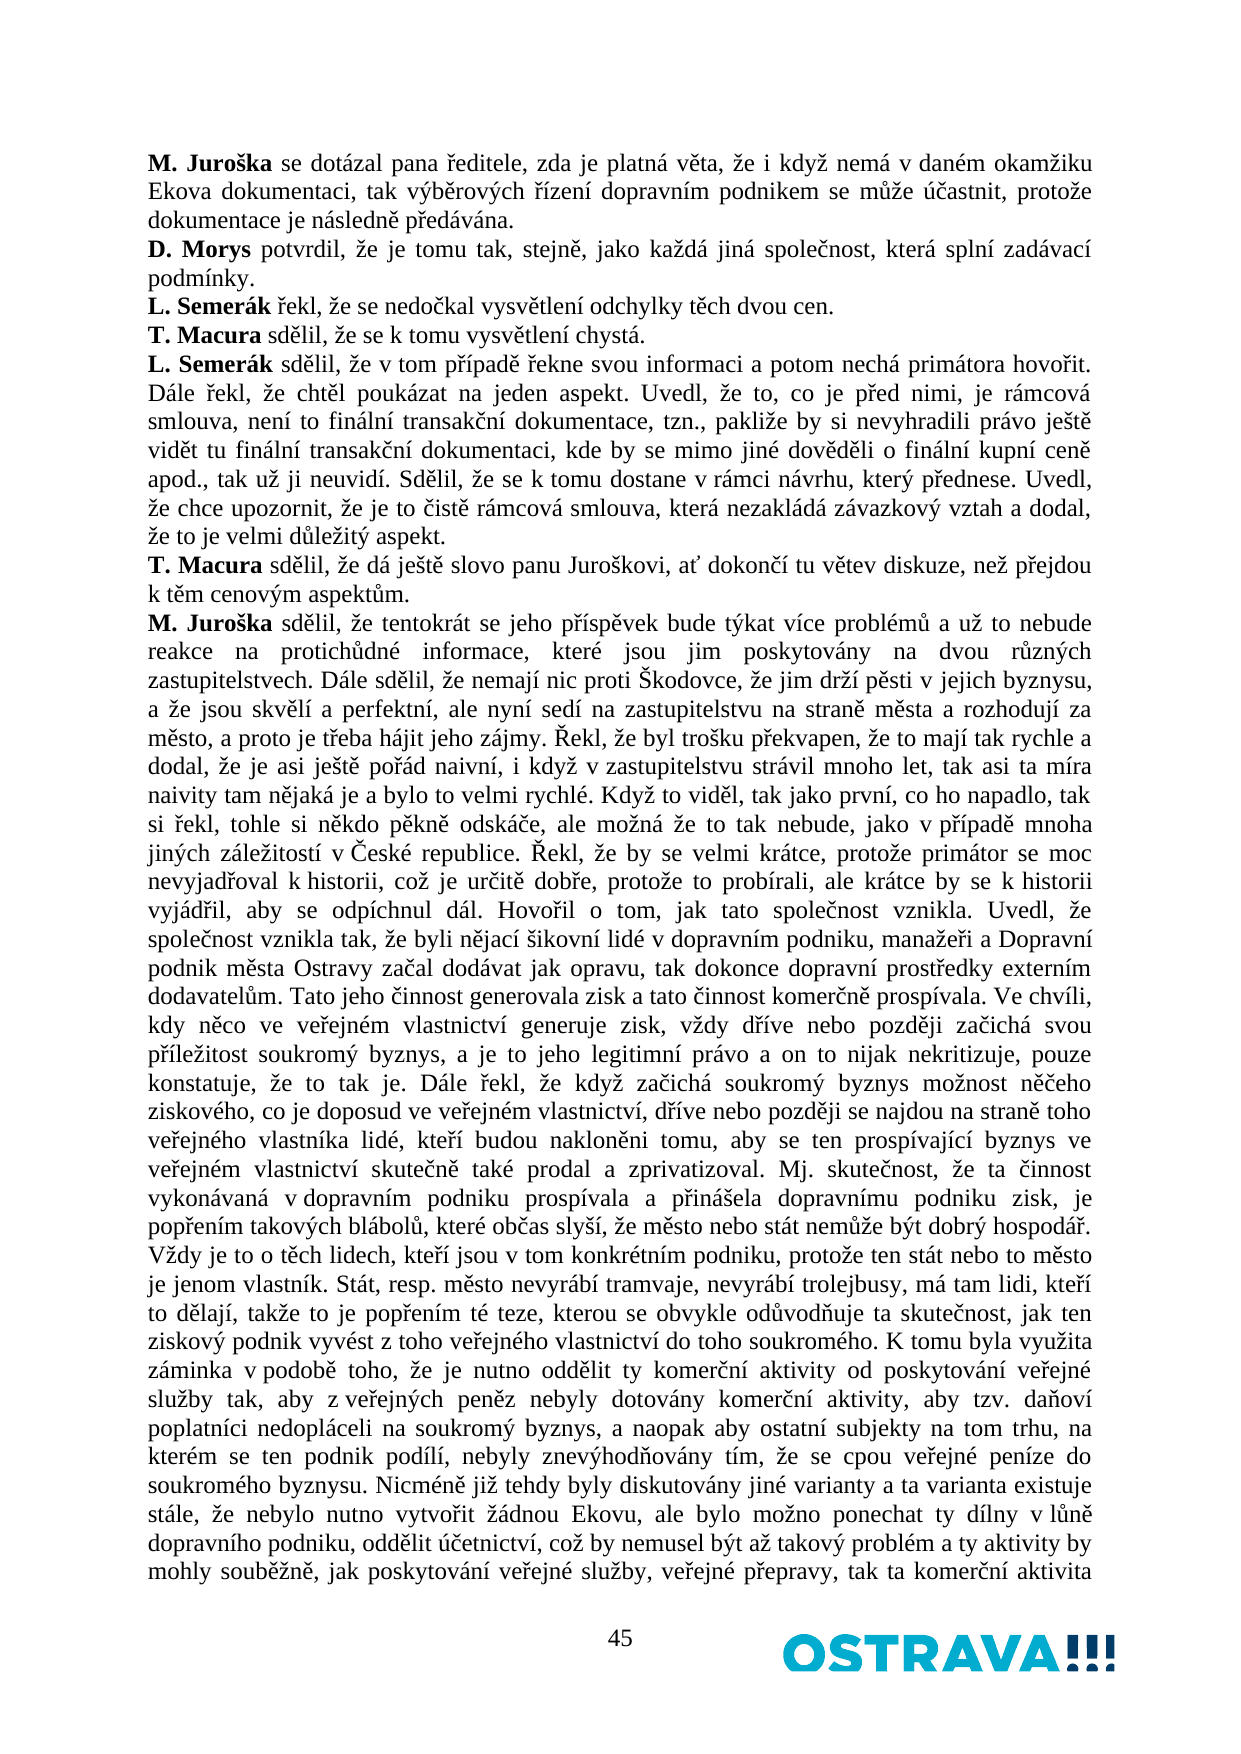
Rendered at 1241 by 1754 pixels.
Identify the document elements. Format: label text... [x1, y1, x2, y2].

text M. Juroška se dotázal pana ředitele, zda je platná věta, že i když nemá v daném okamžiku Ekova dokumentaci, tak výběrových řízení dopravním podnikem se může účastnit, protože dokumentace je následně předávána. [148, 148, 1093, 234]
picture [783, 1634, 1115, 1672]
text L. Semerák řekl, že se nedočkal vysvětlení odchylky těch dvou cen. [148, 291, 1093, 320]
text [148, 608, 1093, 1585]
text L. Semerák sdělil, že v tom případě řekne svou informaci a potom nechá primátora hovořit. Dále řekl, že chtěl poukázat na jeden aspekt. Uvedl, že to, co je před nimi, je rámcová smlouva, není to finální transakční dokumentace, tzn., pakliže by si nevyhradili právo ještě vidět tu finální transakční dokumentaci, kde by se mimo jiné dověděli o finální kupní ceně apod., tak už ji neuvidí. Sdělil, že se k tomu dostane v rámci návrhu, který přednese. Uvedl, že chce upozornit, že je to čistě rámcová smlouva, která nezakládá závazkový vztah a dodal, že to je velmi důležitý aspekt. [148, 349, 1093, 550]
text T. Macura sdělil, že dá ještě slovo panu Juroškovi, ať dokončí tu větev diskuze, než přejdou k těm cenovým aspektům. [148, 550, 1093, 608]
text T. Macura sdělil, že se k tomu vysvětlení chystá. [148, 320, 1093, 349]
text D. Morys potvrdil, že je tomu tak, stejně, jako každá jiná společnost, která splní zadávací podmínky. [148, 234, 1093, 291]
